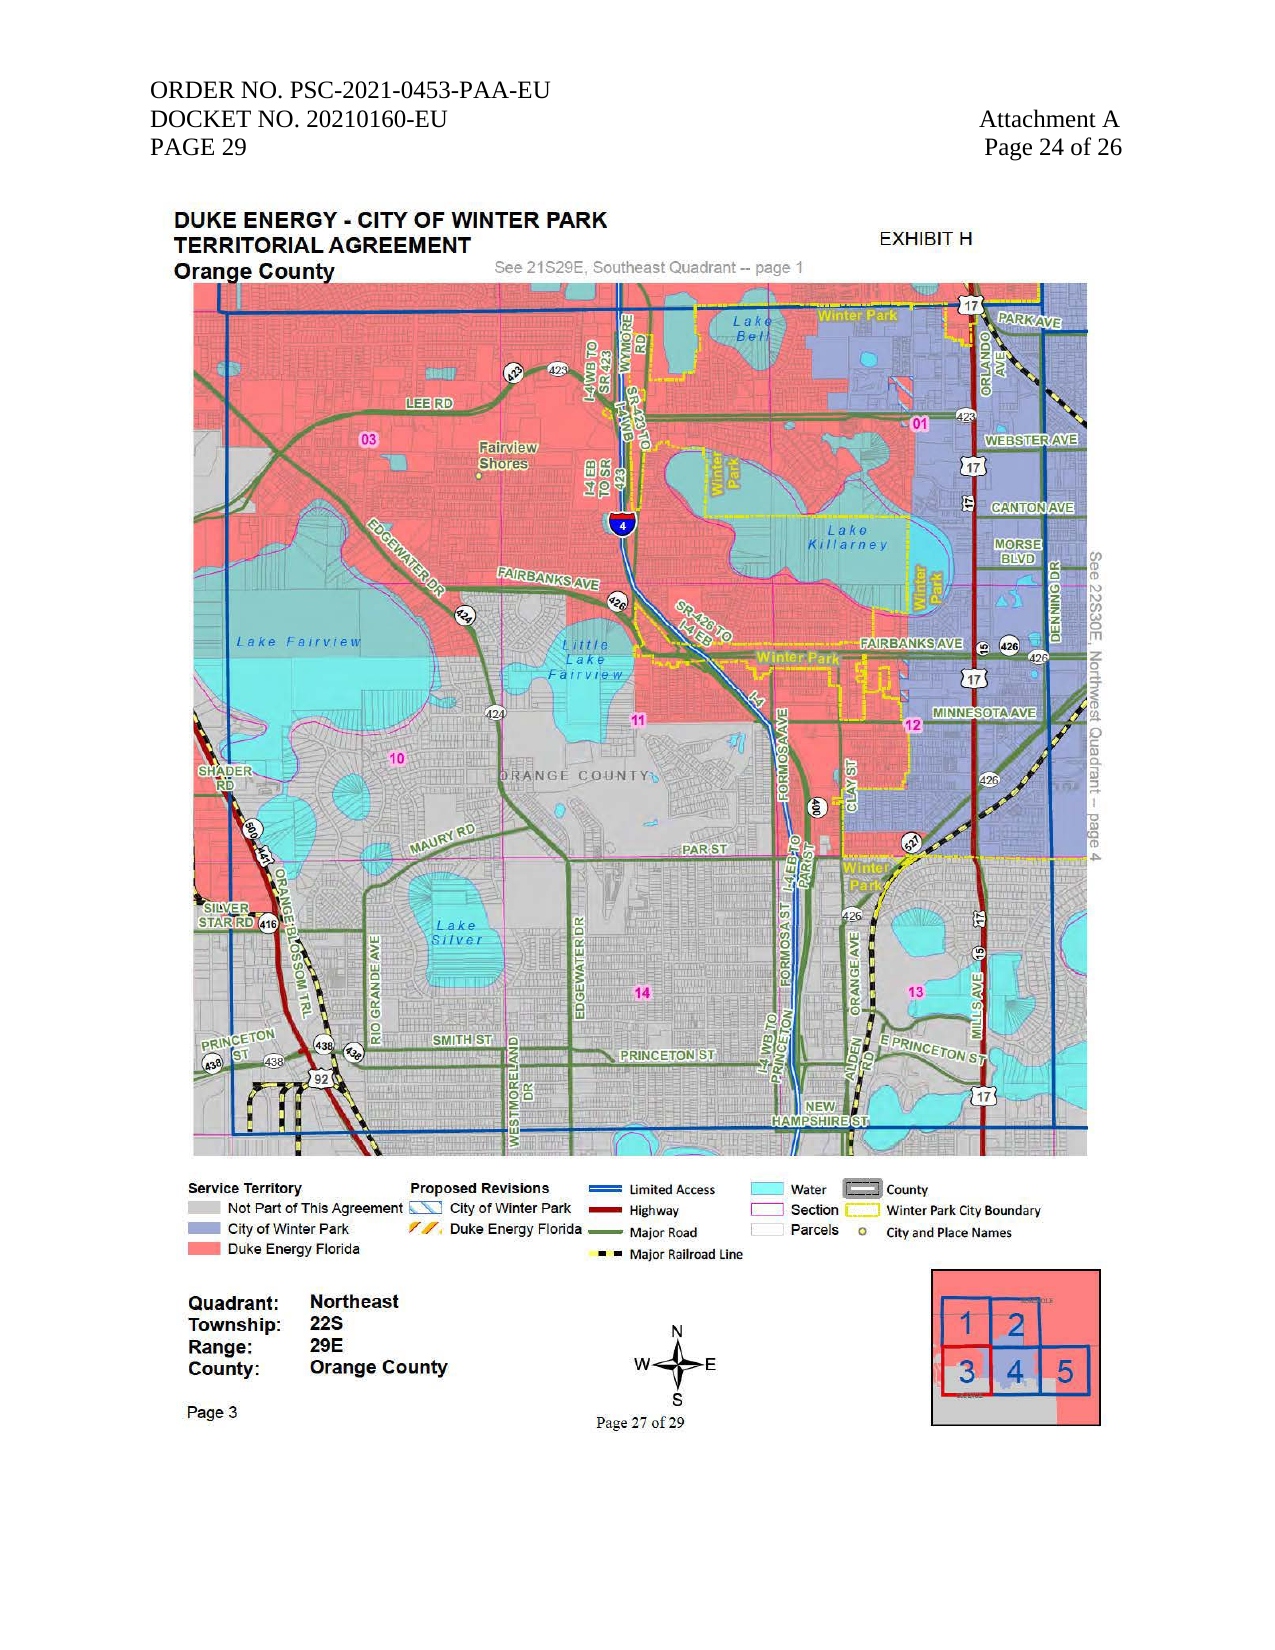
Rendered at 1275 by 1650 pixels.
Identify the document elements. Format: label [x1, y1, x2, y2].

picture [150, 190, 1125, 1452]
